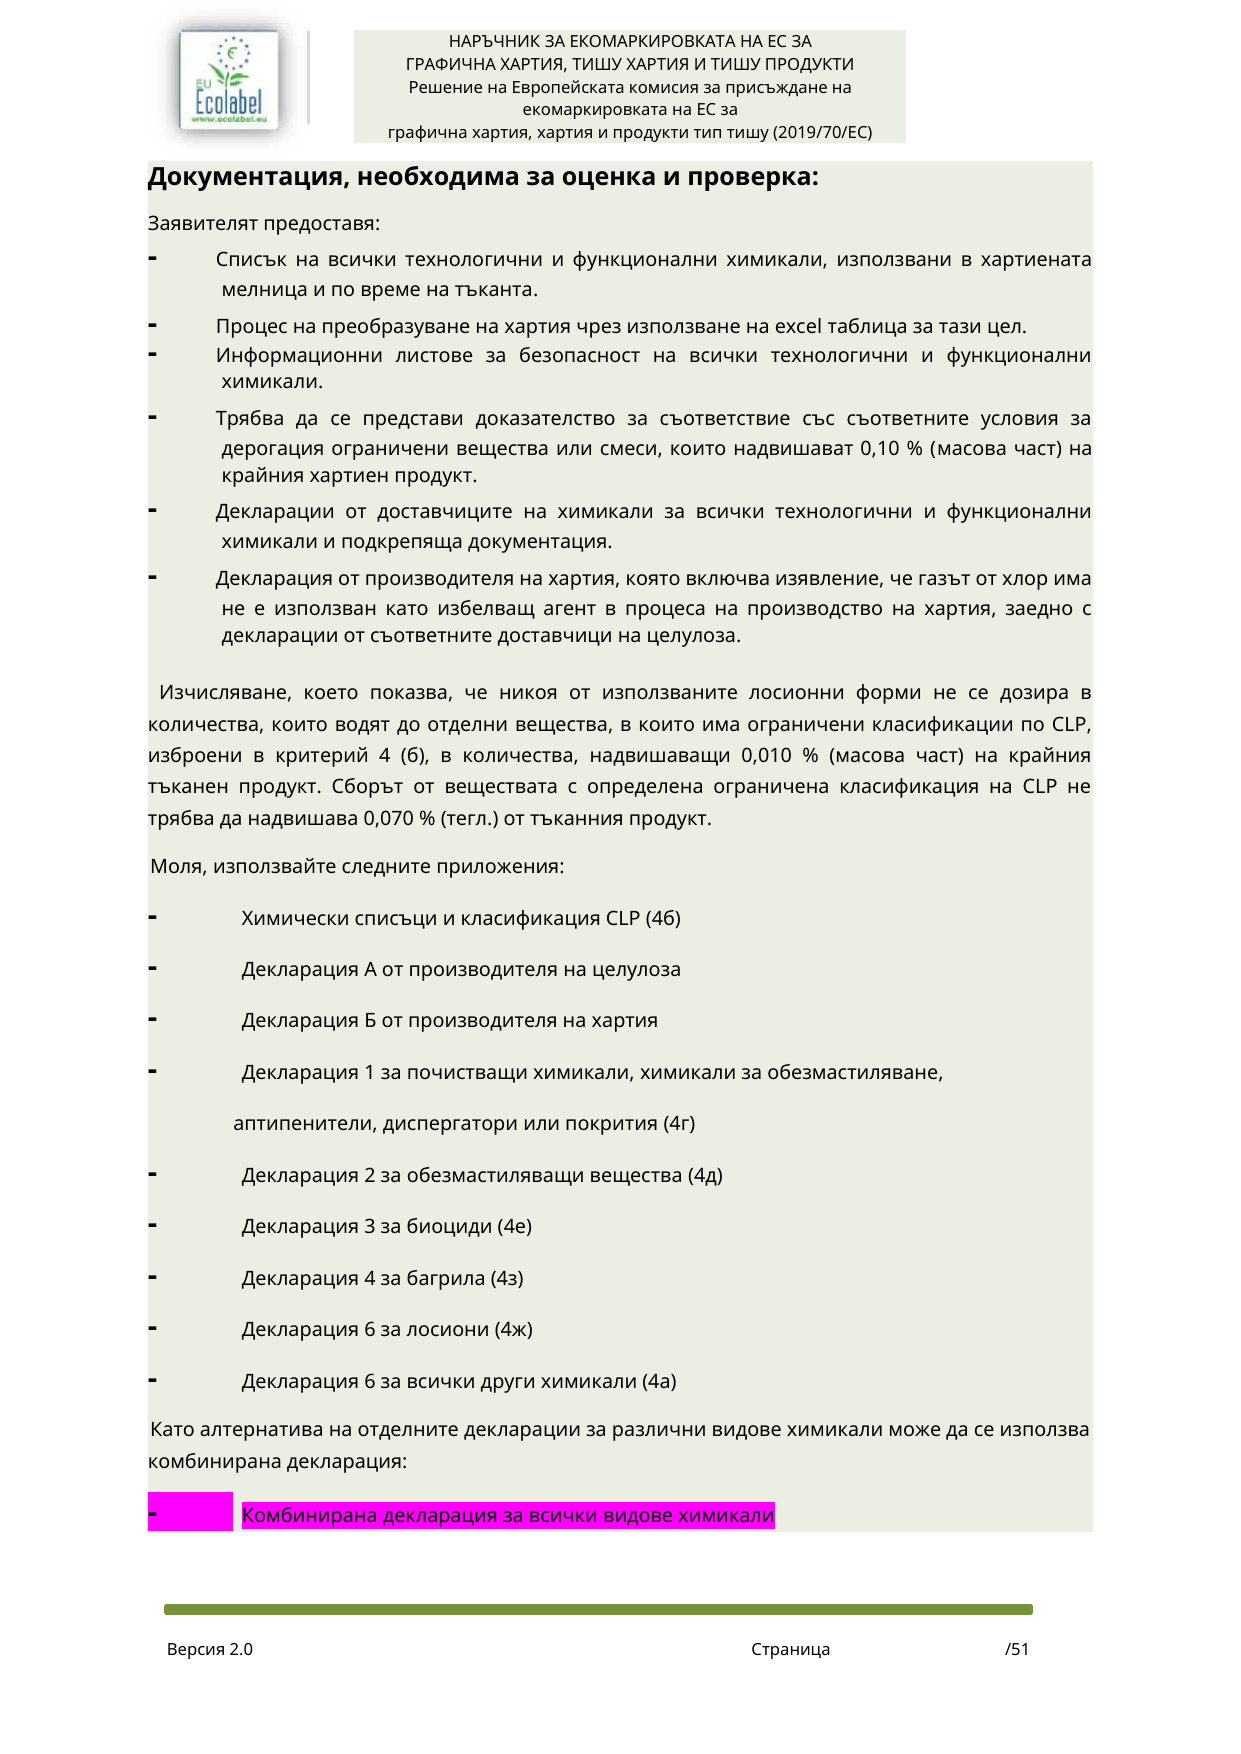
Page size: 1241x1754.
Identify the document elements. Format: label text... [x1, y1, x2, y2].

list Декларация 4 за багрила (4з) [148, 1244, 1093, 1296]
list Химически списъци и класификация CLP (4б) [148, 884, 1093, 935]
list Декларация 6 за лосиони (4ж) [148, 1296, 1093, 1347]
list Декларация от производителя на хартия, която включва изявление, че газът от хлор има не е използван като избелващ агент в процеса на производство на хартия, заедно с декларации от съответните доставчици на целулоза. [148, 554, 1093, 648]
list Декларация А от производителя на целулоза [148, 935, 1093, 987]
list Декларация Б от производителя на хартия [148, 987, 1093, 1038]
text Заявителят предоставя: [148, 209, 1093, 235]
list Информационни листове за безопасност на всички технологични и функционални химикали. [148, 342, 1093, 394]
list Декларация 6 за всички други химикали (4a) [148, 1347, 1093, 1398]
list Комбинирана декларация за всички видове химикали [148, 1487, 1093, 1532]
list Процес на преобразуване на хартия чрез използване на excel таблица за тази цел. [148, 302, 1093, 342]
text Като алтернатива на отделните декларации за различни видове химикали може да се използва комбинирана декларация: [148, 1411, 1093, 1475]
list Декларация 2 за обезмастиляващи вещества (4д) [148, 1141, 1093, 1193]
picture [147, 0, 311, 161]
text Моля, използвайте следните приложения: [148, 832, 1093, 884]
list Списък на всички технологични и функционални химикали, използвани в хартиената мелница и по време на тъканта. [148, 235, 1093, 302]
text Документация, необходима за оценка и проверка: [148, 161, 1093, 191]
list Декларации от доставчиците на химикали за всички технологични и функционални химикали и подкрепяща документация. [148, 488, 1093, 554]
list Трябва да се представи доказателство за съответствие със съответните условия за дерогация ограничени вещества или смеси, които надвишават 0,10 % (масова част) на крайния хартиен продукт. [148, 394, 1093, 488]
list Декларация 3 за биоциди (4е) [148, 1193, 1093, 1244]
list Декларация 1 за почистващи химикали, химикали за обезмастиляване, аптипенители, диспергатори или покрития (4г) [148, 1038, 1093, 1141]
text Изчисляване, което показва, че никоя от използваните лосионни форми не се дозира в количества, които водят до отделни вещества, в които има ограничени класификации по CLP, изброени в критерий 4 (б), в количества, надвишаващи 0,010 % (масова част) на крайния тъканен продукт. Сборът от веществата с определена ограничена класификация на CLP не трябва да надвишава 0,070 % (тегл.) от тъканния продукт. [148, 674, 1093, 832]
